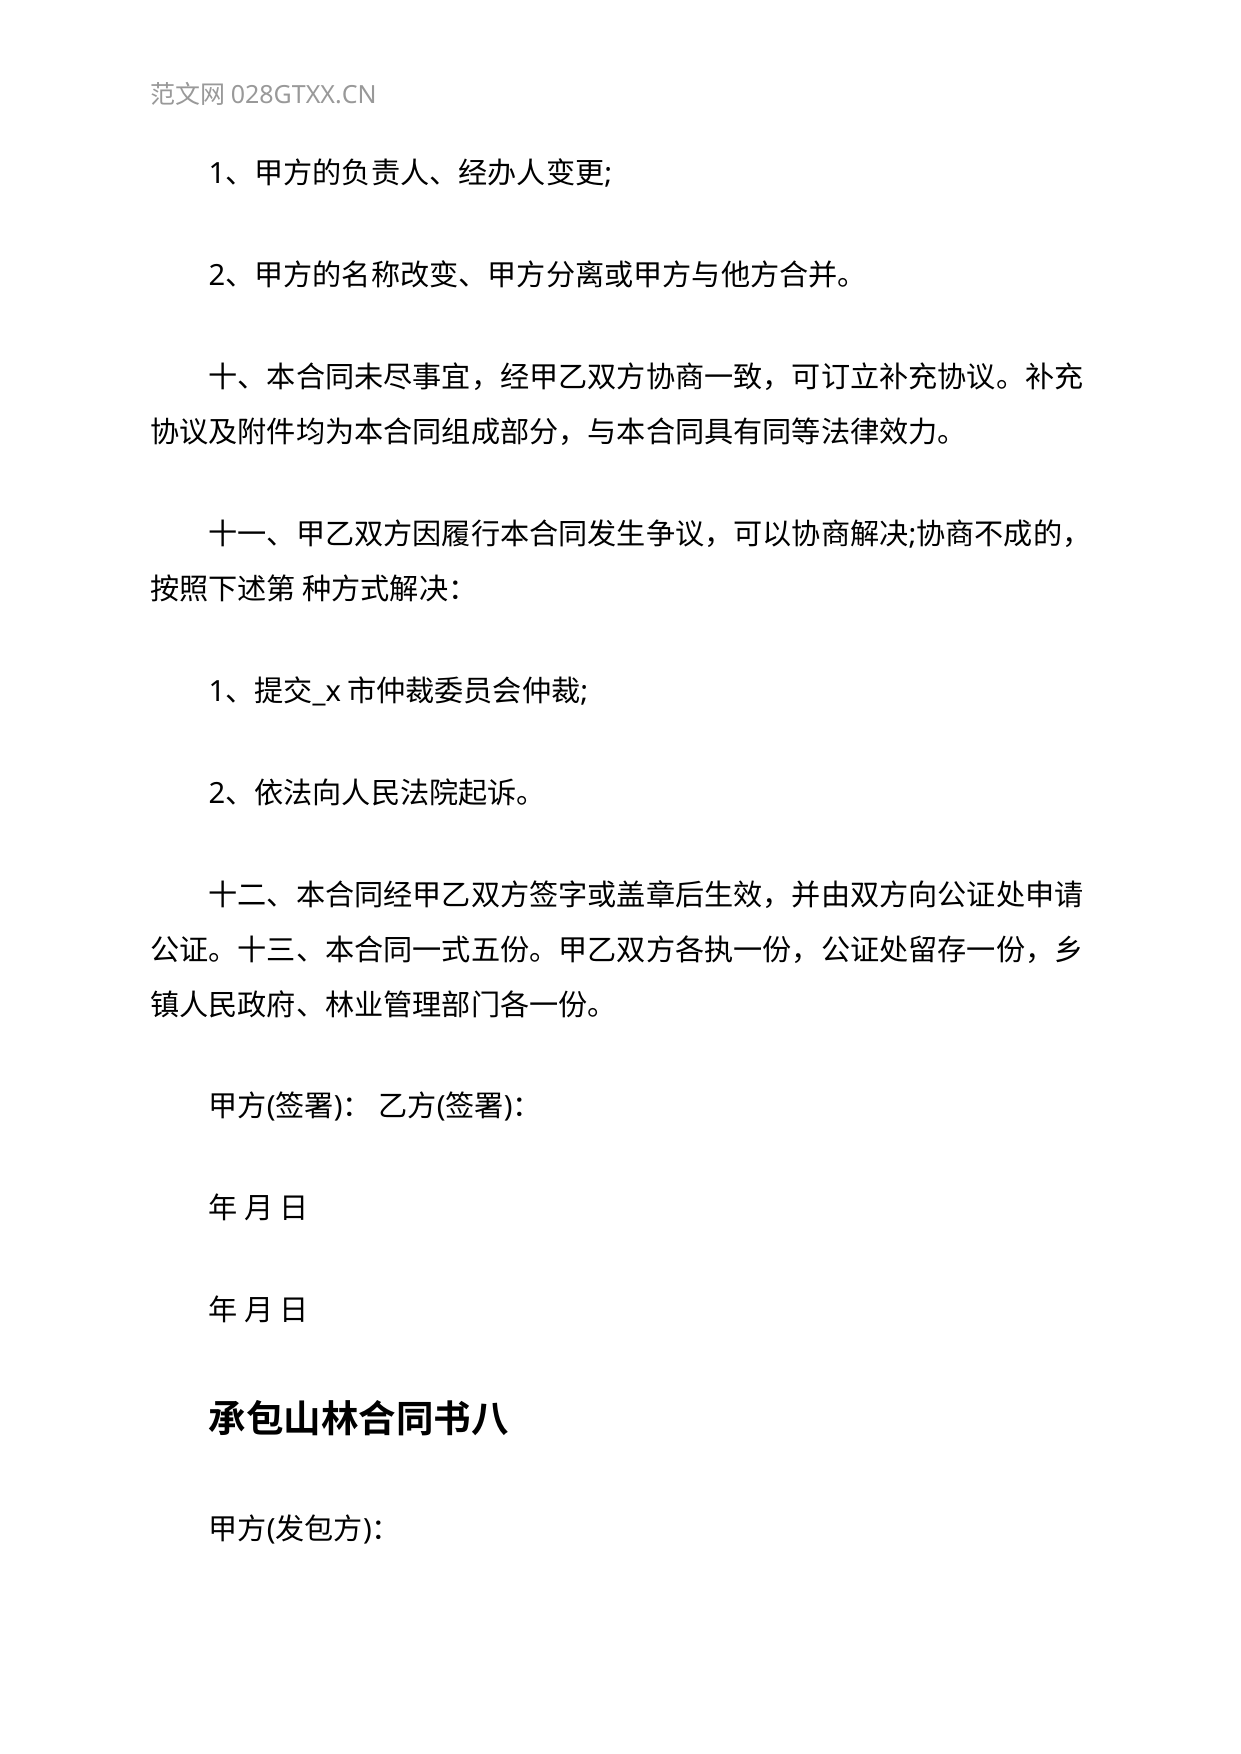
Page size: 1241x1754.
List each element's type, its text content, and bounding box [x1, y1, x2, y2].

text 甲方(发包方)： [150, 1506, 1090, 1548]
text 承包山林合同书八 [150, 1388, 1090, 1443]
text 十二、本合同经甲乙双方签字或盖章后生效，并由双方向公证处申请公证。十三、本合同一式五份。甲乙双方各执一份，公证处留存一份，乡镇人民政府、林业管理部门各一份。 [150, 871, 1090, 1023]
text 十一、甲乙双方因履行本合同发生争议，可以协商解决;协商不成的，按照下述第 种方式解决： [150, 511, 1090, 608]
text 1、提交_x市仲裁委员会仲裁; [150, 667, 1090, 710]
text 年 月 日 [150, 1185, 1090, 1227]
text 甲方(签署)： 乙方(签署)： [150, 1083, 1090, 1125]
text 2、依法向人民法院起诉。 [150, 769, 1090, 812]
text 2、甲方的名称改变、甲方分离或甲方与他方合并。 [150, 252, 1090, 294]
text 十、本合同未尽事宜，经甲乙双方协商一致，可订立补充协议。补充协议及附件均为本合同组成部分，与本合同具有同等法律效力。 [150, 354, 1090, 451]
text 年 月 日 [150, 1287, 1090, 1329]
text 1、甲方的负责人、经办人变更; [150, 150, 1090, 192]
